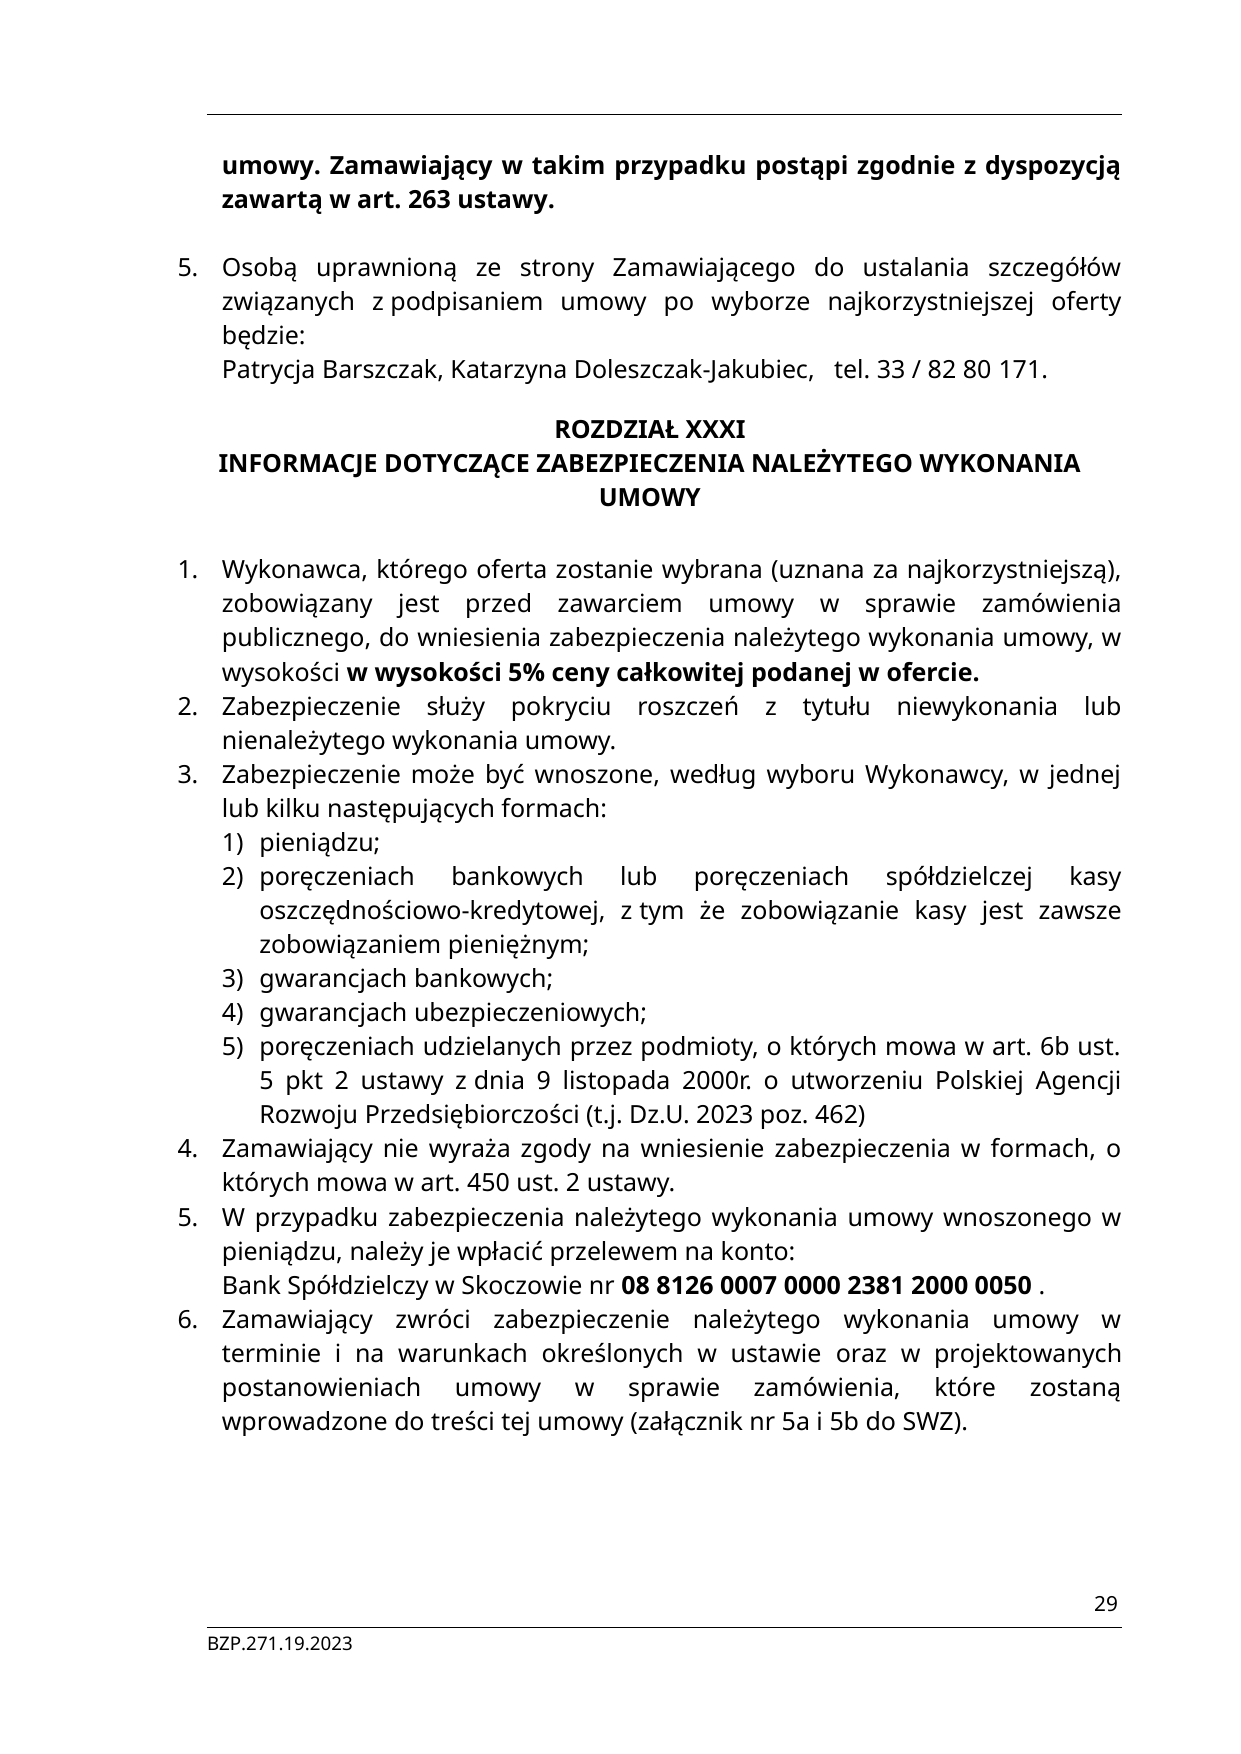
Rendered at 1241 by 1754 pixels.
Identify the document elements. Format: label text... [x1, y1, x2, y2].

list Zamawiający nie wyraża zgody na wniesienie zabezpieczenia w formach, o których mowa w art. 450 ust. 2 ustawy. [177, 1131, 1122, 1199]
list gwarancjach ubezpieczeniowych; [222, 995, 1122, 1029]
text Bank Spółdzielczy w Skoczowie nr 08 8126 0007 0000 2381 2000 0050 . [222, 1267, 1122, 1301]
list Zabezpieczenie może być wnoszone, według wyboru Wykonawcy, w jednej lub kilku następujących formach: [177, 756, 1122, 824]
list Osobą uprawnioną ze strony Zamawiającego do ustalania szczegółów związanych z podpisaniem umowy po wyborze najkorzystniejszej oferty będzie: [177, 250, 1122, 352]
list pieniądzu; [222, 824, 1122, 858]
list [177, 148, 1122, 216]
text Patrycja Barszczak, Katarzyna Doleszczak-Jakubiec, tel. 33 / 82 80 171. [177, 352, 1119, 386]
list Wykonawca, którego oferta zostanie wybrana (uznana za najkorzystniejszą), zobowiązany jest przed zawarciem umowy w sprawie zamówienia publicznego, do wniesienia zabezpieczenia należytego wykonania umowy, w wysokości w wysokości 5% ceny całkowitej podanej w ofercie. [177, 552, 1122, 688]
list poręczeniach udzielanych przez podmioty, o których mowa w art. 6b ust. 5 pkt 2 ustawy z dnia 9 listopada 2000r. o utworzeniu Polskiej Agencji Rozwoju Przedsiębiorczości (t.j. Dz.U. 2023 poz. 462) [222, 1029, 1122, 1131]
list gwarancjach bankowych; [222, 961, 1122, 995]
list Zamawiający zwróci zabezpieczenie należytego wykonania umowy w terminie i na warunkach określonych w ustawie oraz w projektowanych postanowieniach umowy w sprawie zamówienia, które zostaną wprowadzone do treści tej umowy (załącznik nr 5a i 5b do SWZ). [177, 1301, 1122, 1438]
subtitle ROZDZIAŁ XXXI [177, 412, 1122, 446]
list poręczeniach bankowych lub poręczeniach spółdzielczej kasy oszczędnościowo-kredytowej, z tym że zobowiązanie kasy jest zawsze zobowiązaniem pieniężnym; [222, 858, 1122, 961]
list W przypadku zabezpieczenia należytego wykonania umowy wnoszonego w pieniądzu, należy je wpłacić przelewem na konto: [177, 1199, 1122, 1267]
subtitle INFORMACJE DOTYCZĄCE ZABEZPIECZENIA NALEŻYTEGO WYKONANIA UMOWY [177, 446, 1122, 514]
list Zabezpieczenie służy pokryciu roszczeń z tytułu niewykonania lub nienależytego wykonania umowy. [177, 688, 1122, 756]
